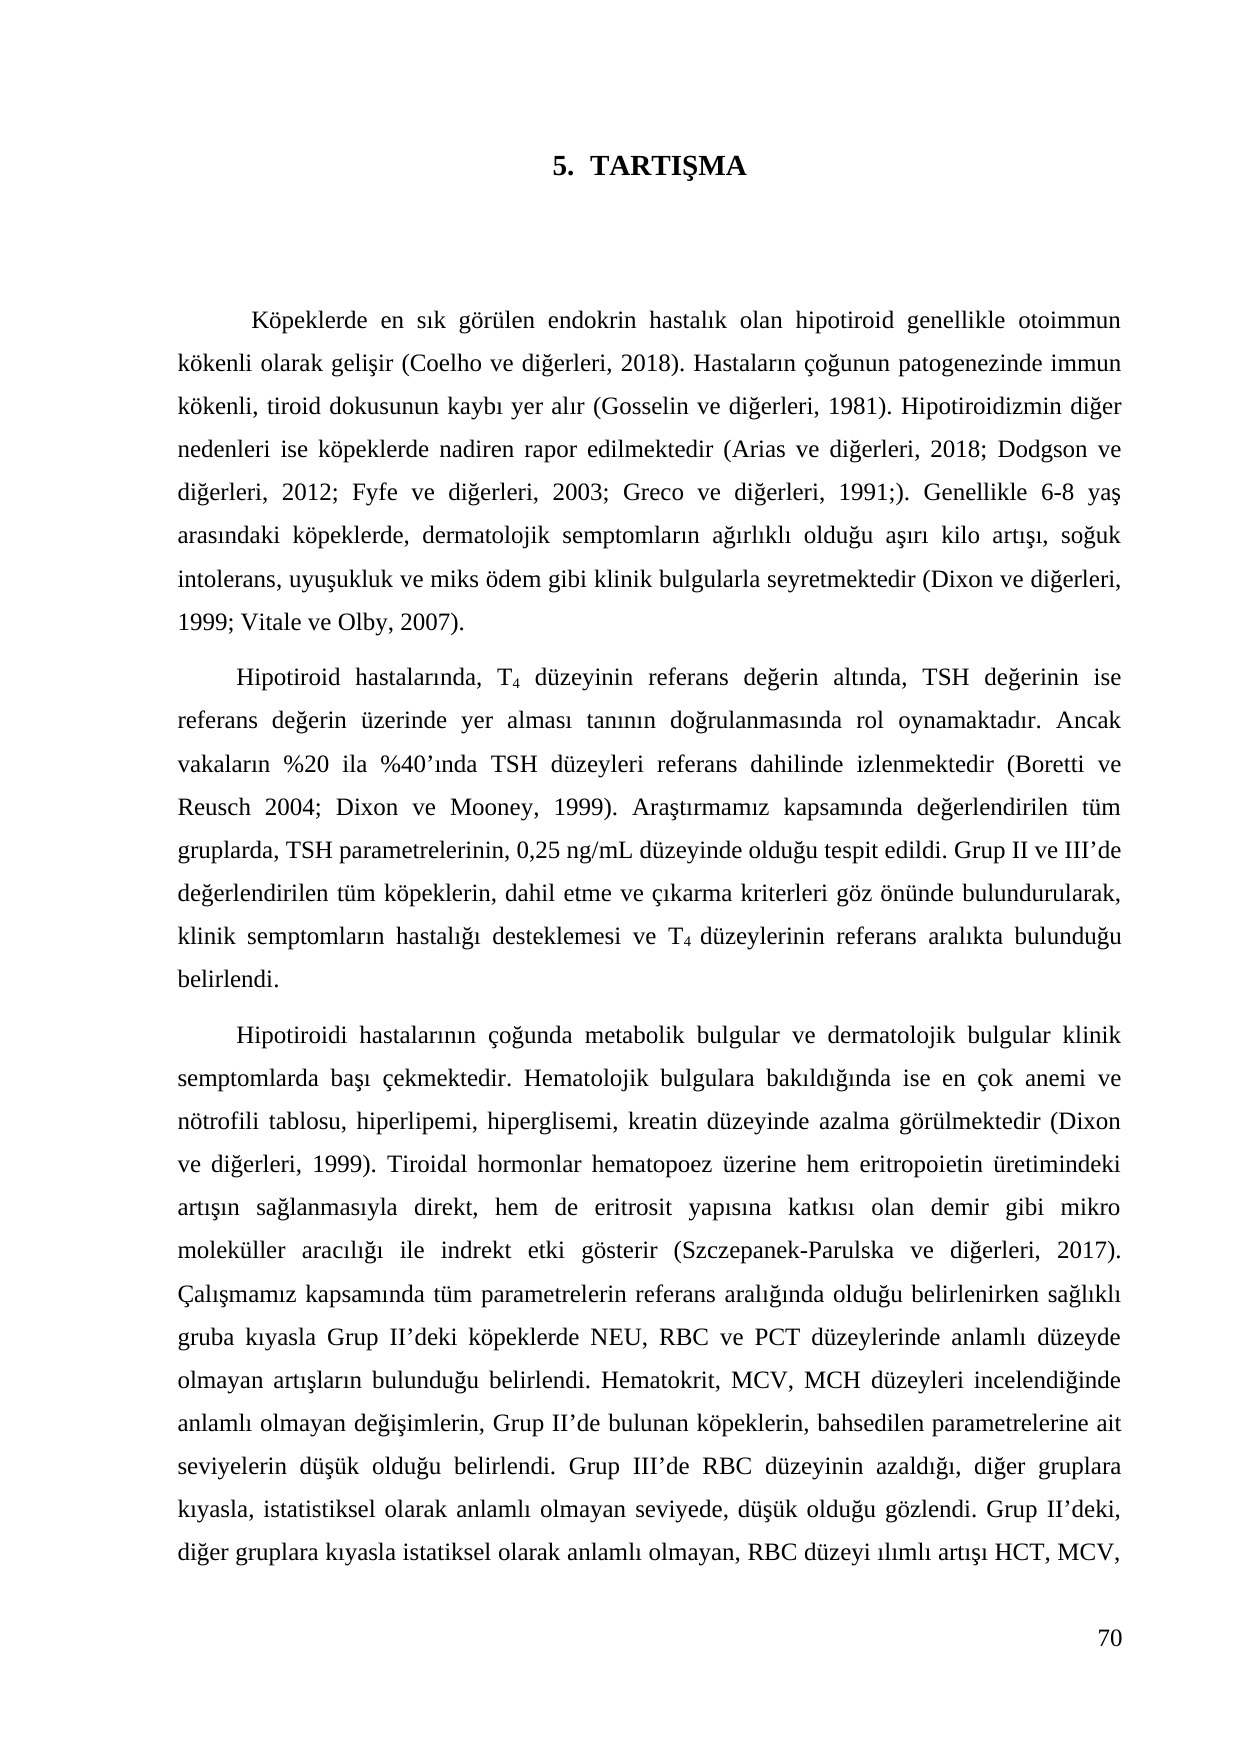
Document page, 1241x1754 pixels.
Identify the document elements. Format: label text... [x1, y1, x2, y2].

text Hipotiroid hastalarında, T4 düzeyinin referans değerin altında, TSH değerinin ise referans değerin üzerinde yer alması tanının doğrulanmasında rol oynamaktadır. Ancak vakaların %20 ila %40’ında TSH düzeyleri referans dahilinde izlenmektedir (Boretti ve Reusch 2004; Dixon ve Mooney, 1999). Araştırmamız kapsamında değerlendirilen tüm gruplarda, TSH parametrelerinin, 0,25 ng/mL düzeyinde olduğu tespit edildi. Grup II ve III’de değerlendirilen tüm köpeklerin, dahil etme ve çıkarma kriterleri göz önünde bulundurularak, klinik semptomların hastalığı desteklemesi ve T4 düzeylerinin referans aralıkta bulunduğu belirlendi. [177, 662, 1122, 993]
text Köpeklerde en sık görülen endokrin hastalık olan hipotiroid genellikle otoimmun kökenli olarak gelişir (Coelho ve diğerleri, 2018). Hastaların çoğunun patogenezinde immun kökenli, tiroid dokusunun kaybı yer alır (Gosselin ve diğerleri, 1981). Hipotiroidizmin diğer nedenleri ise köpeklerde nadiren rapor edilmektedir (Arias ve diğerleri, 2018; Dodgson ve diğerleri, 2012; Fyfe ve diğerleri, 2003; Greco ve diğerleri, 1991;). Genellikle 6-8 yaş arasındaki köpeklerde, dermatolojik semptomların ağırlıklı olduğu aşırı kilo artışı, soğuk intolerans, uyuşukluk ve miks ödem gibi klinik bulgularla seyretmektedir (Dixon ve diğerleri, 1999; Vitale ve Olby, 2007). [177, 305, 1122, 636]
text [177, 1020, 1122, 1566]
list TARTIŞMA [177, 148, 1122, 181]
